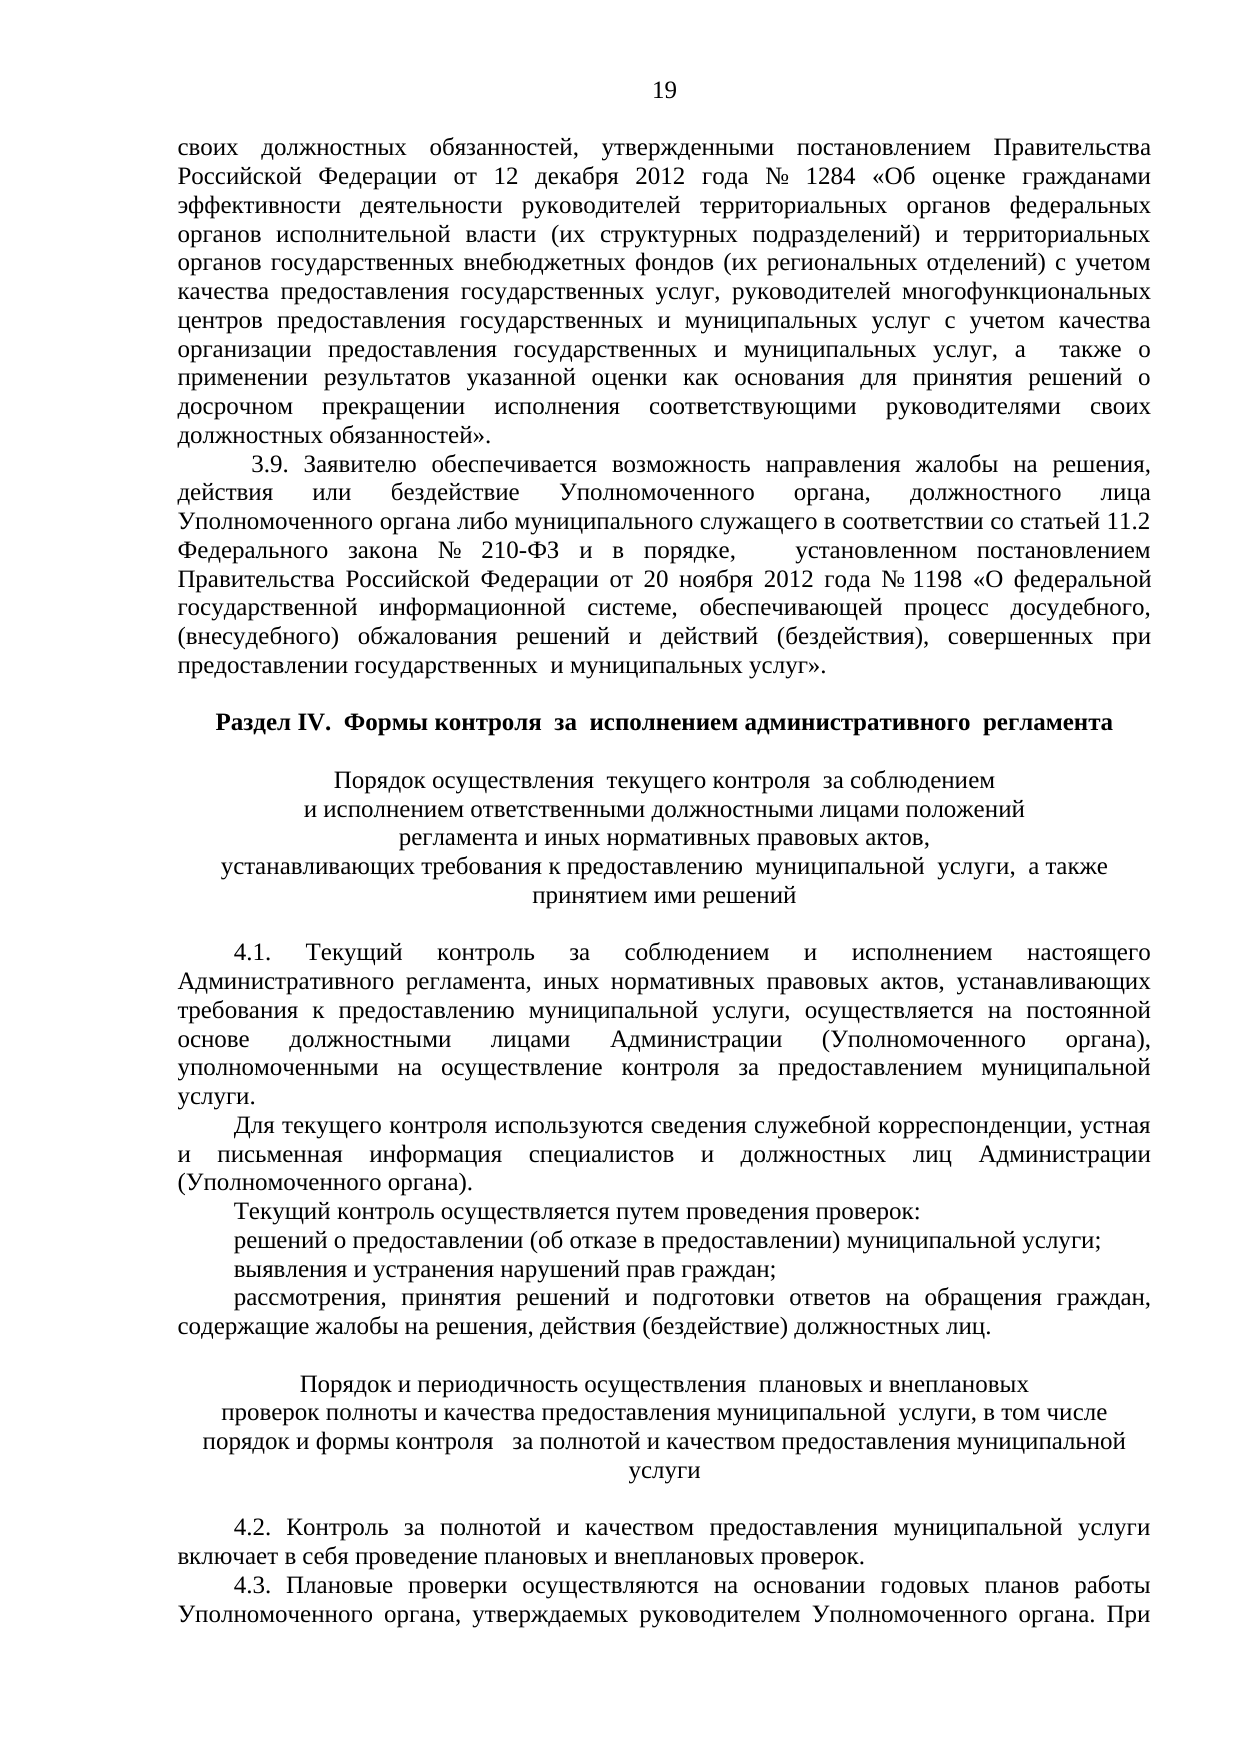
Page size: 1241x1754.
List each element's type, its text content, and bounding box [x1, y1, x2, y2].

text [177, 132, 1152, 449]
text Раздел IV. Формы контроля за исполнением административного регламента [177, 707, 1152, 736]
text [177, 1570, 1152, 1627]
text выявления и устранения нарушений прав граждан; [177, 1254, 1152, 1282]
text регламента и иных нормативных правовых актов, [177, 822, 1152, 851]
text Для текущего контроля используются сведения служебной корреспонденции, устная и письменная информация специалистов и должностных лиц Администрации (Уполномоченного органа). [177, 1110, 1152, 1196]
text решений о предоставлении (об отказе в предоставлении) муниципальной услуги; [177, 1225, 1152, 1254]
text 4.2. Контроль за полнотой и качеством предоставления муниципальной услуги включает в себя проведение плановых и внеплановых проверок. [177, 1512, 1152, 1570]
text проверок полноты и качества предоставления муниципальной услуги, в том числе порядок и формы контроля за полнотой и качеством предоставления муниципальной услуги [177, 1397, 1152, 1484]
text устанавливающих требования к предоставлению муниципальной услуги, а также принятием ими решений [177, 851, 1152, 909]
text Порядок осуществления текущего контроля за соблюдением [177, 765, 1152, 794]
text Текущий контроль осуществляется путем проведения проверок: [177, 1196, 1152, 1225]
text 3.9. Заявителю обеспечивается возможность направления жалобы на решения, действия или бездействие Уполномоченного органа, должностного лица Уполномоченного органа либо муниципального служащего в соответствии со статьей 11.2 Федерального закона № 210-ФЗ и в порядке, установленном постановлением Правительства Российской Федерации от 20 ноября 2012 года № 1198 «О федеральной государственной информационной системе, обеспечивающей процесс досудебного, (внесудебного) обжалования решений и действий (бездействия), совершенных при предоставлении государственных и муниципальных услуг». [177, 449, 1152, 679]
text и исполнением ответственными должностными лицами положений [177, 794, 1152, 822]
text рассмотрения, принятия решений и подготовки ответов на обращения граждан, содержащие жалобы на решения, действия (бездействие) должностных лиц. [177, 1282, 1152, 1340]
text 4.1. Текущий контроль за соблюдением и исполнением настоящего Административного регламента, иных нормативных правовых актов, устанавливающих требования к предоставлению муниципальной услуги, осуществляется на постоянной основе должностными лицами Администрации (Уполномоченного органа), уполномоченными на осуществление контроля за предоставлением муниципальной услуги. [177, 937, 1152, 1110]
text Порядок и периодичность осуществления плановых и внеплановых [177, 1369, 1152, 1397]
